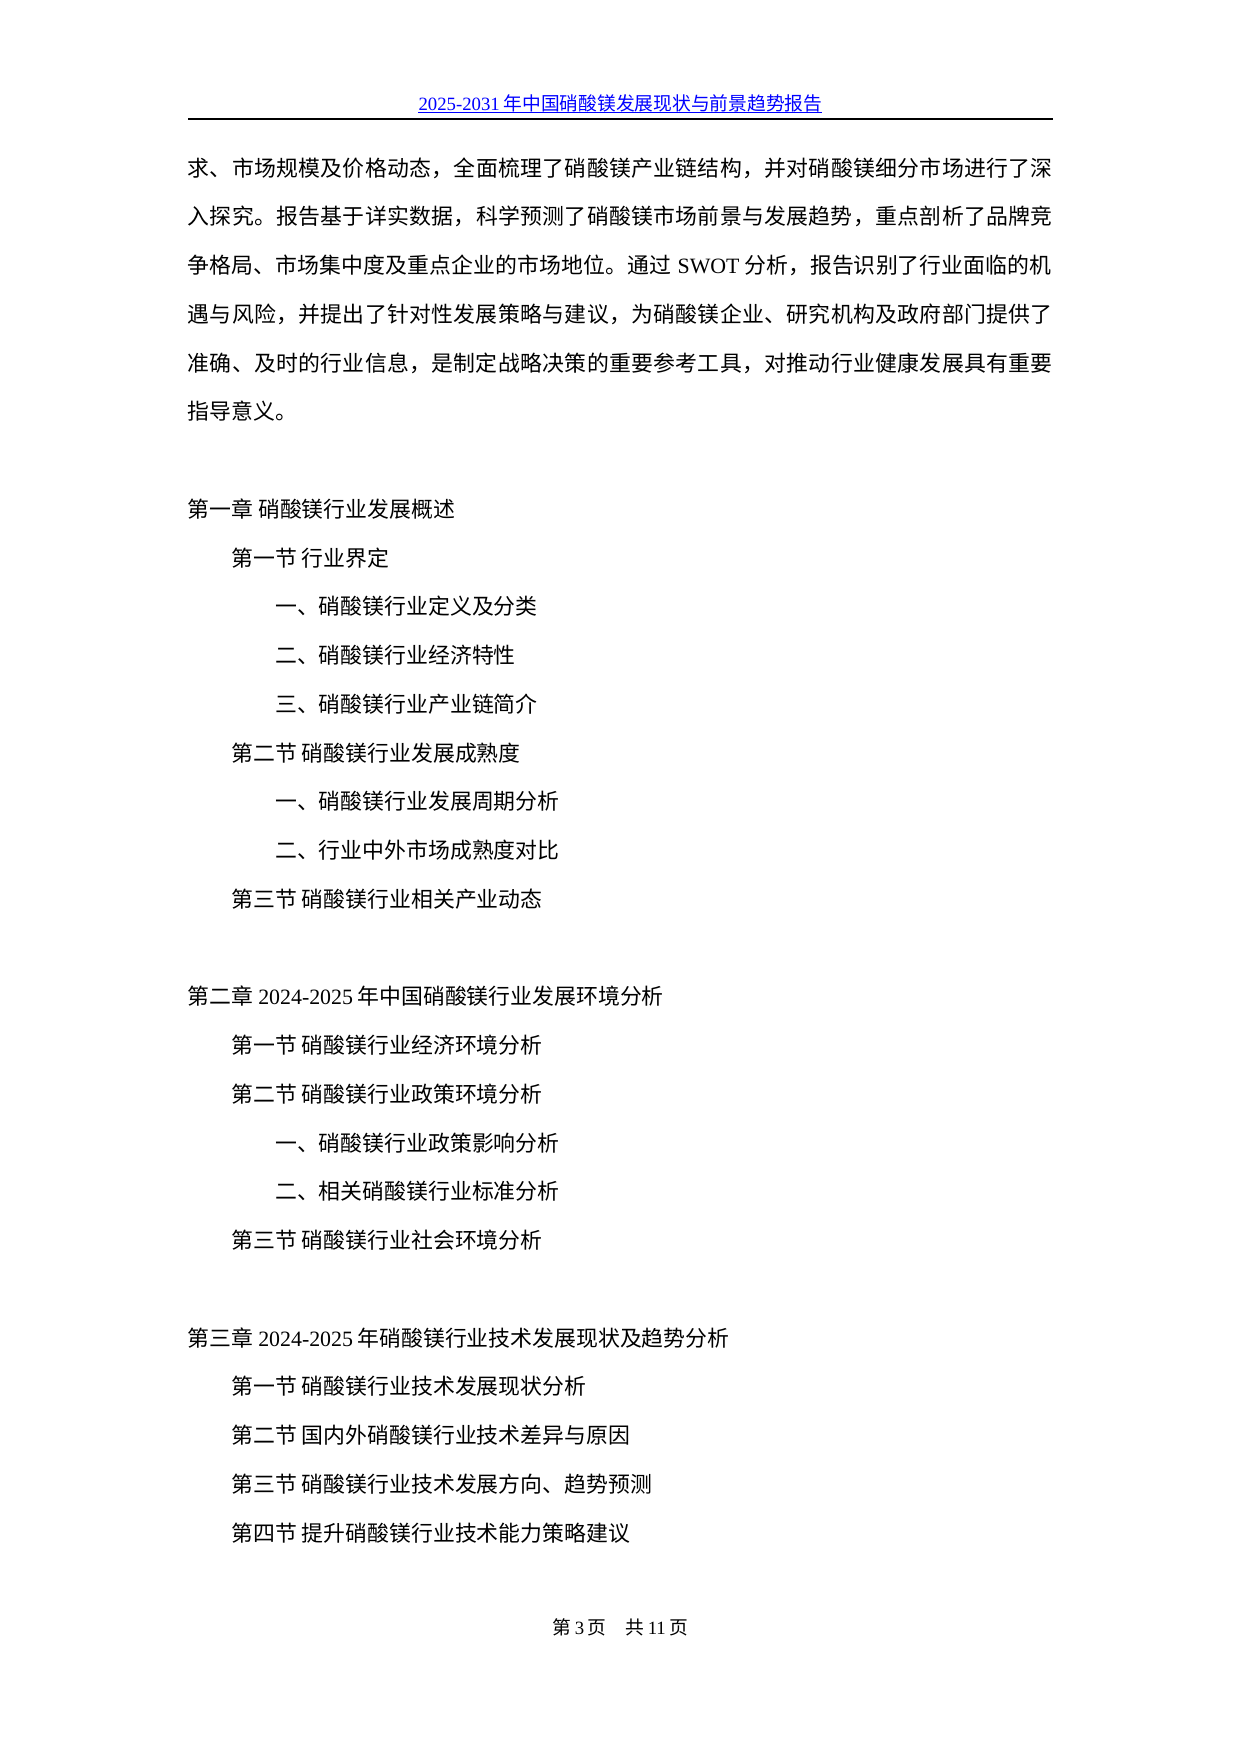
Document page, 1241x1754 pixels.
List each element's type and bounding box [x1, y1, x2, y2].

text [187, 150, 1053, 1548]
